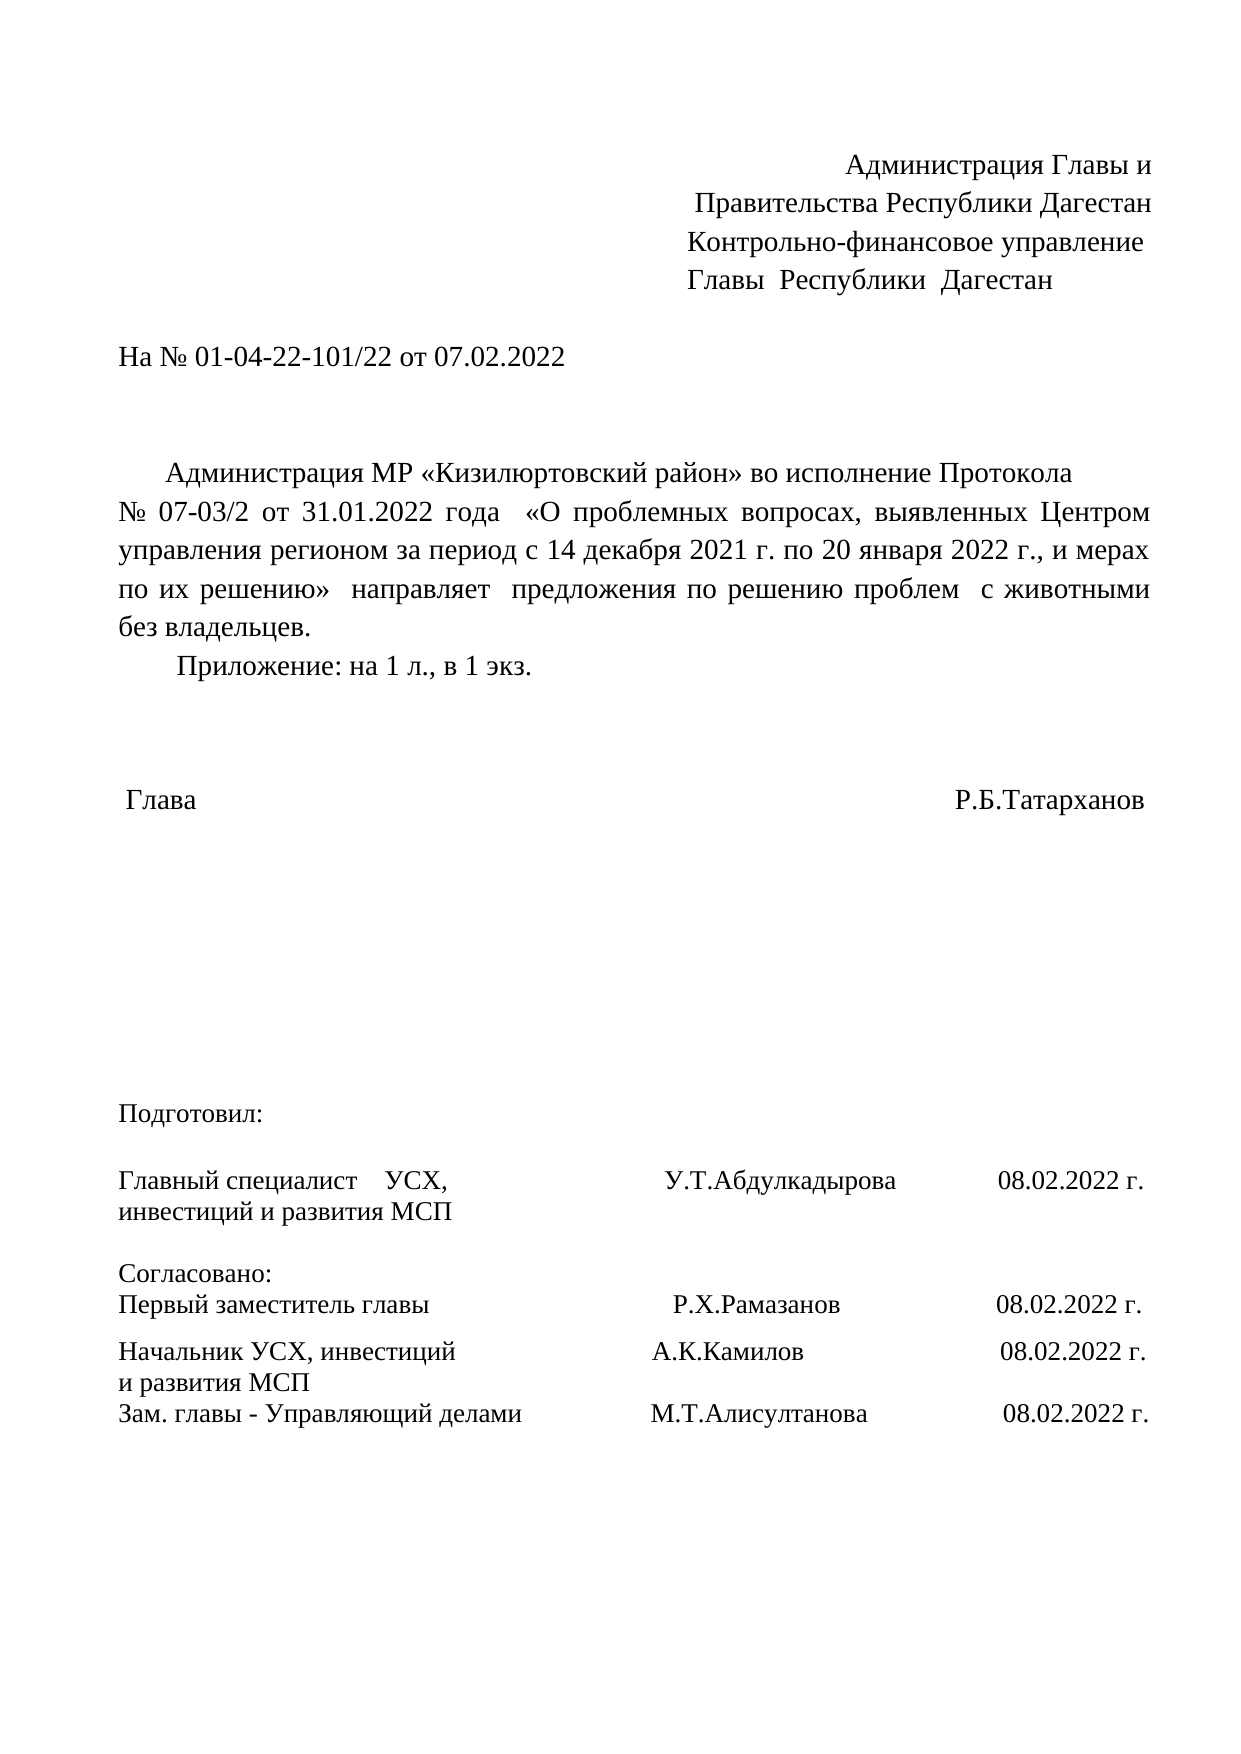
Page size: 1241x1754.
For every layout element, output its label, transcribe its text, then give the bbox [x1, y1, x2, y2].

text Начальник УСХ, инвестиций А.К.Камилов 08.02.2022 г. [118, 1335, 1152, 1366]
text Согласовано: [118, 1257, 1152, 1288]
text Глава Р.Б.Татарханов [118, 782, 1152, 816]
text Зам. главы - Управляющий делами М.Т.Алисултанова 08.02.2022 г. [118, 1397, 1152, 1429]
text и развития МСП [118, 1366, 1152, 1397]
text Администрация МР «Кизилюртовский район» во исполнение Протокола [118, 455, 1152, 489]
text № 07-03/2 от 31.01.2022 года «О проблемных вопросах, выявленных Центром управления регионом за период с 14 декабря 2021 г. по 20 января 2022 г., и мерах по их решению» направляет предложения по решению проблем с животными без владельцев. [118, 494, 1152, 643]
text На № 01-04-22-101/22 от 07.02.2022 [118, 339, 1152, 373]
text Контрольно-финансовое управление [118, 224, 1152, 257]
text Первый заместитель главы Р.Х.Рамазанов 08.02.2022 г. [118, 1288, 1152, 1320]
text Приложение: на 1 л., в 1 экз. [118, 648, 1152, 681]
text Администрация Главы и Правительства Республики Дагестан [118, 147, 1152, 219]
text Подготовил: [118, 1097, 1152, 1128]
text Главы Республики Дагестан [118, 262, 1152, 296]
text инвестиций и развития МСП [118, 1195, 1152, 1226]
text Главный специалист УСХ, У.Т.Абдулкадырова 08.02.2022 г. [118, 1164, 1152, 1195]
